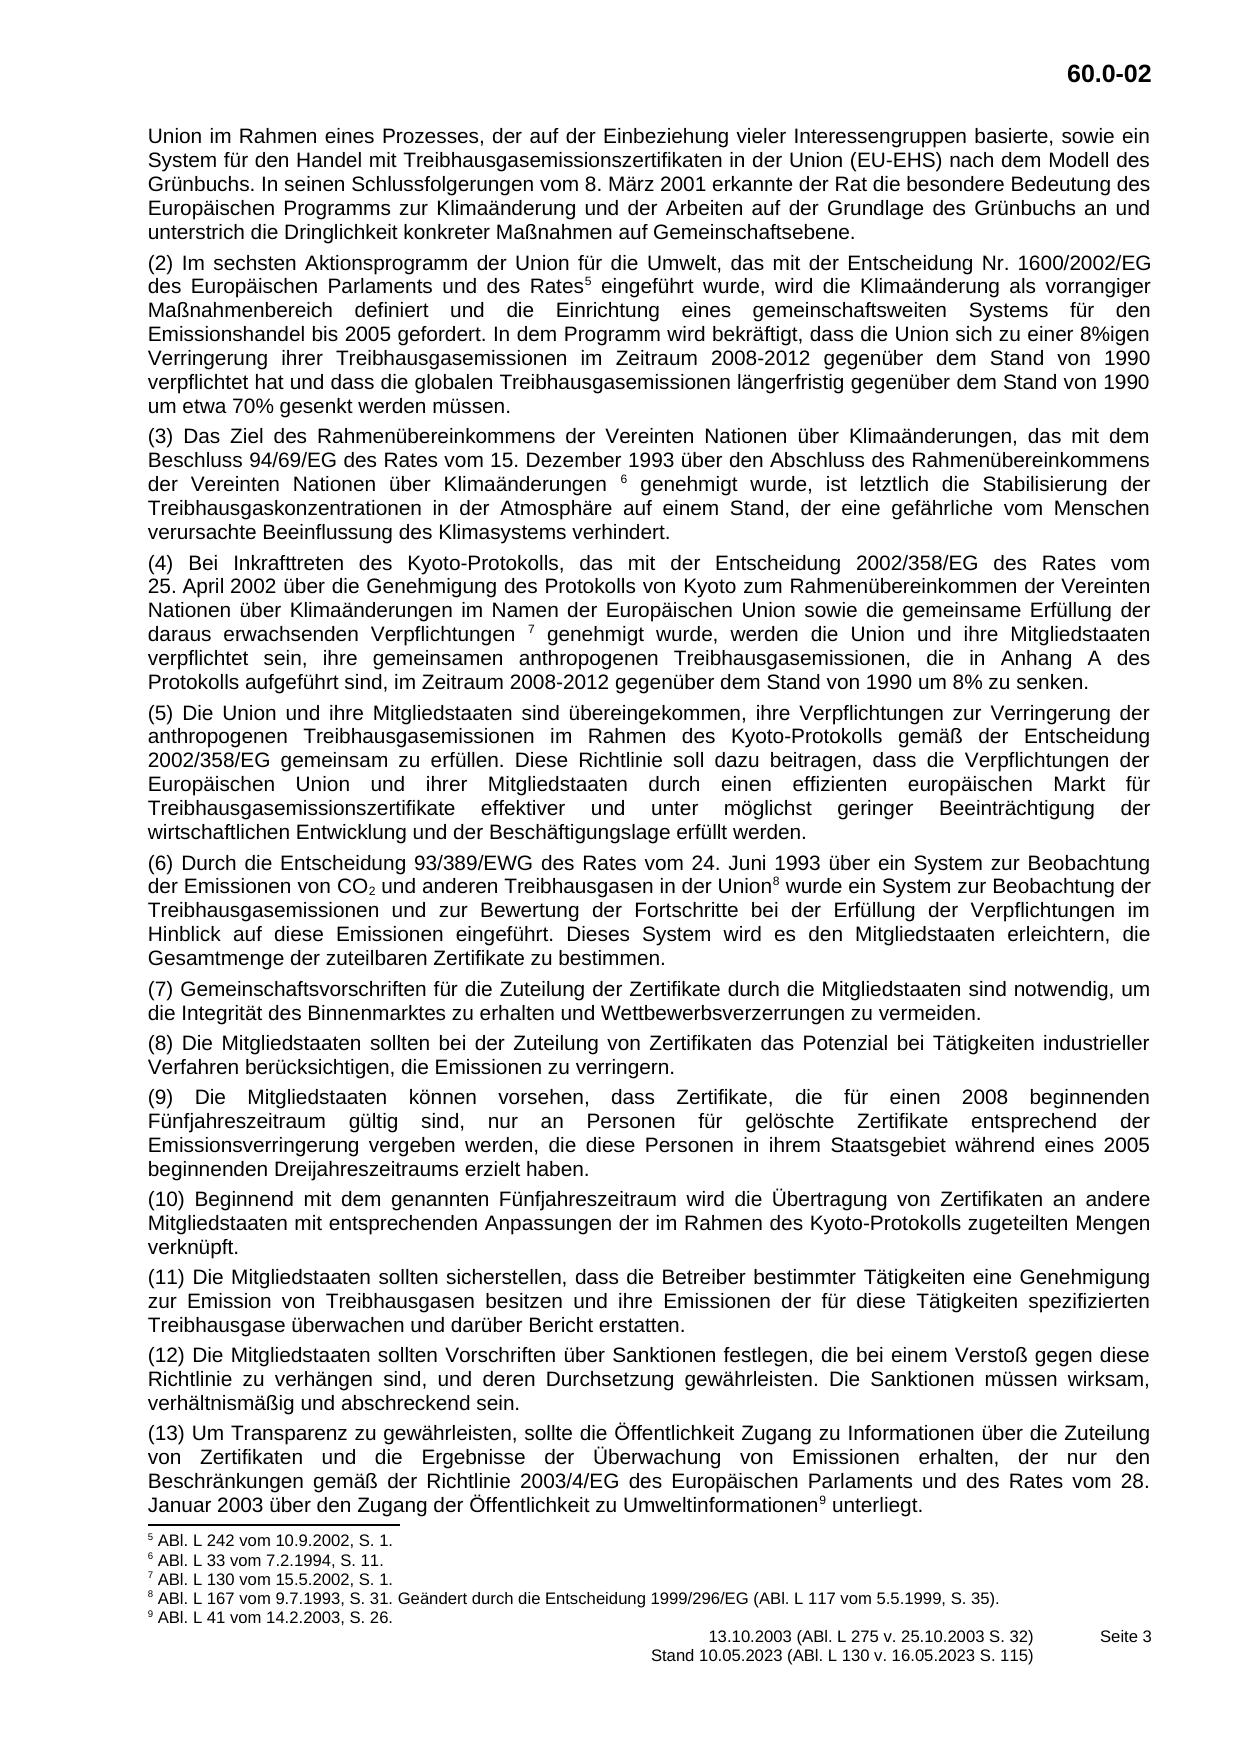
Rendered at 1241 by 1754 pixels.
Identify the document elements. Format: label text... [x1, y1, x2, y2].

text (11) Die Mitgliedstaaten sollten sicherstellen, dass die Betreiber bestimmter Tätigkeiten eine Genehmigung zur Emission von Treibhausgasen besitzen und ihre Emissionen der für diese Tätigkeiten spezifizierten Treibhausgase überwachen und darüber Bericht erstatten. [148, 1265, 1152, 1337]
text (5) Die Union und ihre Mitgliedstaaten sind übereingekommen, ihre Verpflichtungen zur Verringerung der anthropogenen Treibhausgasemissionen im Rahmen des Kyoto-Protokolls gemäß der Entscheidung 2002/358/EG gemeinsam zu erfüllen. Diese Richtlinie soll dazu beitragen, dass die Verpflichtungen der Europäischen Union und ihrer Mitgliedstaaten durch einen effizienten europäischen Markt für Treibhausgasemissionszertifikate effektiver und unter möglichst geringer Beeinträchtigung der wirtschaftlichen Entwicklung und der Beschäftigungslage erfüllt werden. [148, 700, 1152, 844]
text (9) Die Mitgliedstaaten können vorsehen, dass Zertifikate, die für einen 2008 beginnenden Fünfjahreszeitraum gültig sind, nur an Personen für gelöschte Zertifikate entsprechend der Emissionsverringerung vergeben werden, die diese Personen in ihrem Staatsgebiet während eines 2005 beginnenden Dreijahreszeitraums erzielt haben. [148, 1085, 1152, 1181]
text (10) Beginnend mit dem genannten Fünfjahreszeitraum wird die Übertragung von Zertifikaten an andere Mitgliedstaaten mit entsprechenden Anpassungen der im Rahmen des Kyoto-Protokolls zugeteilten Mengen verknüpft. [148, 1187, 1152, 1259]
text (13) Um Transparenz zu gewährleisten, sollte die Öffentlichkeit Zugang zu Informationen über die Zuteilung von Zertifikaten und die Ergebnisse der Überwachung von Emissionen erhalten, der nur den Beschränkungen gemäß der Richtlinie 2003/4/EG des Europäischen Parlaments und des Rates vom 28. Januar 2003 über den Zugang der Öffentlichkeit zu Umweltinformationen unterliegt. [148, 1421, 1152, 1517]
text (7) Gemeinschaftsvorschriften für die Zuteilung der Zertifikate durch die Mitgliedstaaten sind notwendig, um die Integrität des Binnenmarktes zu erhalten und Wettbewerbsverzerrungen zu vermeiden. [148, 976, 1152, 1024]
text (3) Das Ziel des Rahmenübereinkommens der Vereinten Nationen über Klimaänderungen, das mit dem Beschluss 94/69/EG des Rates vom 15. Dezember 1993 über den Abschluss des Rahmenübereinkommens der Vereinten Nationen über Klimaänderungen genehmigt wurde, ist letztlich die Stabilisierung der Treibhausgaskonzentrationen in der Atmosphäre auf einem Stand, der eine gefährliche vom Menschen verursachte Beeinflussung des Klimasystems verhindert. [148, 424, 1152, 544]
text (6) Durch die Entscheidung 93/389/EWG des Rates vom 24. Juni 1993 über ein System zur Beobachtung der Emissionen von CO2 und anderen Treibhausgasen in der Union wurde ein System zur Beobachtung der Treibhausgasemissionen und zur Bewertung der Fortschritte bei der Erfüllung der Verpflichtungen im Hinblick auf diese Emissionen eingeführt. Dieses System wird es den Mitgliedstaaten erleichtern, die Gesamtmenge der zuteilbaren Zertifikate zu bestimmen. [148, 850, 1152, 970]
text (4) Bei Inkrafttreten des Kyoto-Protokolls, das mit der Entscheidung 2002/358/EG des Rates vom 25. April 2002 über die Genehmigung des Protokolls von Kyoto zum Rahmenübereinkommen der Vereinten Nationen über Klimaänderungen im Namen der Europäischen Union sowie die gemeinsame Erfüllung der daraus erwachsenden Verpflichtungen genehmigt wurde, werden die Union und ihre Mitgliedstaaten verpflichtet sein, ihre gemeinsamen anthropogenen Treibhausgasemissionen, die in Anhang A des Protokolls aufgeführt sind, im Zeitraum 2008-2012 gegenüber dem Stand von 1990 um 8% zu senken. [148, 550, 1152, 694]
text (2) Im sechsten Aktionsprogramm der Union für die Umwelt, das mit der Entscheidung Nr. 1600/2002/EG des Europäischen Parlaments und des Rates eingeführt wurde, wird die Klimaänderung als vorrangiger Maßnahmenbereich definiert und die Einrichtung eines gemeinschaftsweiten Systems für den Emissionshandel bis 2005 gefordert. In dem Programm wird bekräftigt, dass die Union sich zu einer 8%igen Verringerung ihrer Treibhausgasemissionen im Zeitraum 2008-2012 gegenüber dem Stand von 1990 verpflichtet hat und dass die globalen Treibhausgasemissionen längerfristig gegenüber dem Stand von 1990 um etwa 70% gesenkt werden müssen. [148, 250, 1152, 418]
text (8) Die Mitgliedstaaten sollten bei der Zuteilung von Zertifikaten das Potenzial bei Tätigkeiten industrieller Verfahren berücksichtigen, die Emissionen zu verringern. [148, 1031, 1152, 1078]
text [148, 124, 1152, 244]
text (12) Die Mitgliedstaaten sollten Vorschriften über Sanktionen festlegen, die bei einem Verstoß gegen diese Richtlinie zu verhängen sind, und deren Durchsetzung gewährleisten. Die Sanktionen müssen wirksam, verhältnismäßig und abschreckend sein. [148, 1343, 1152, 1415]
